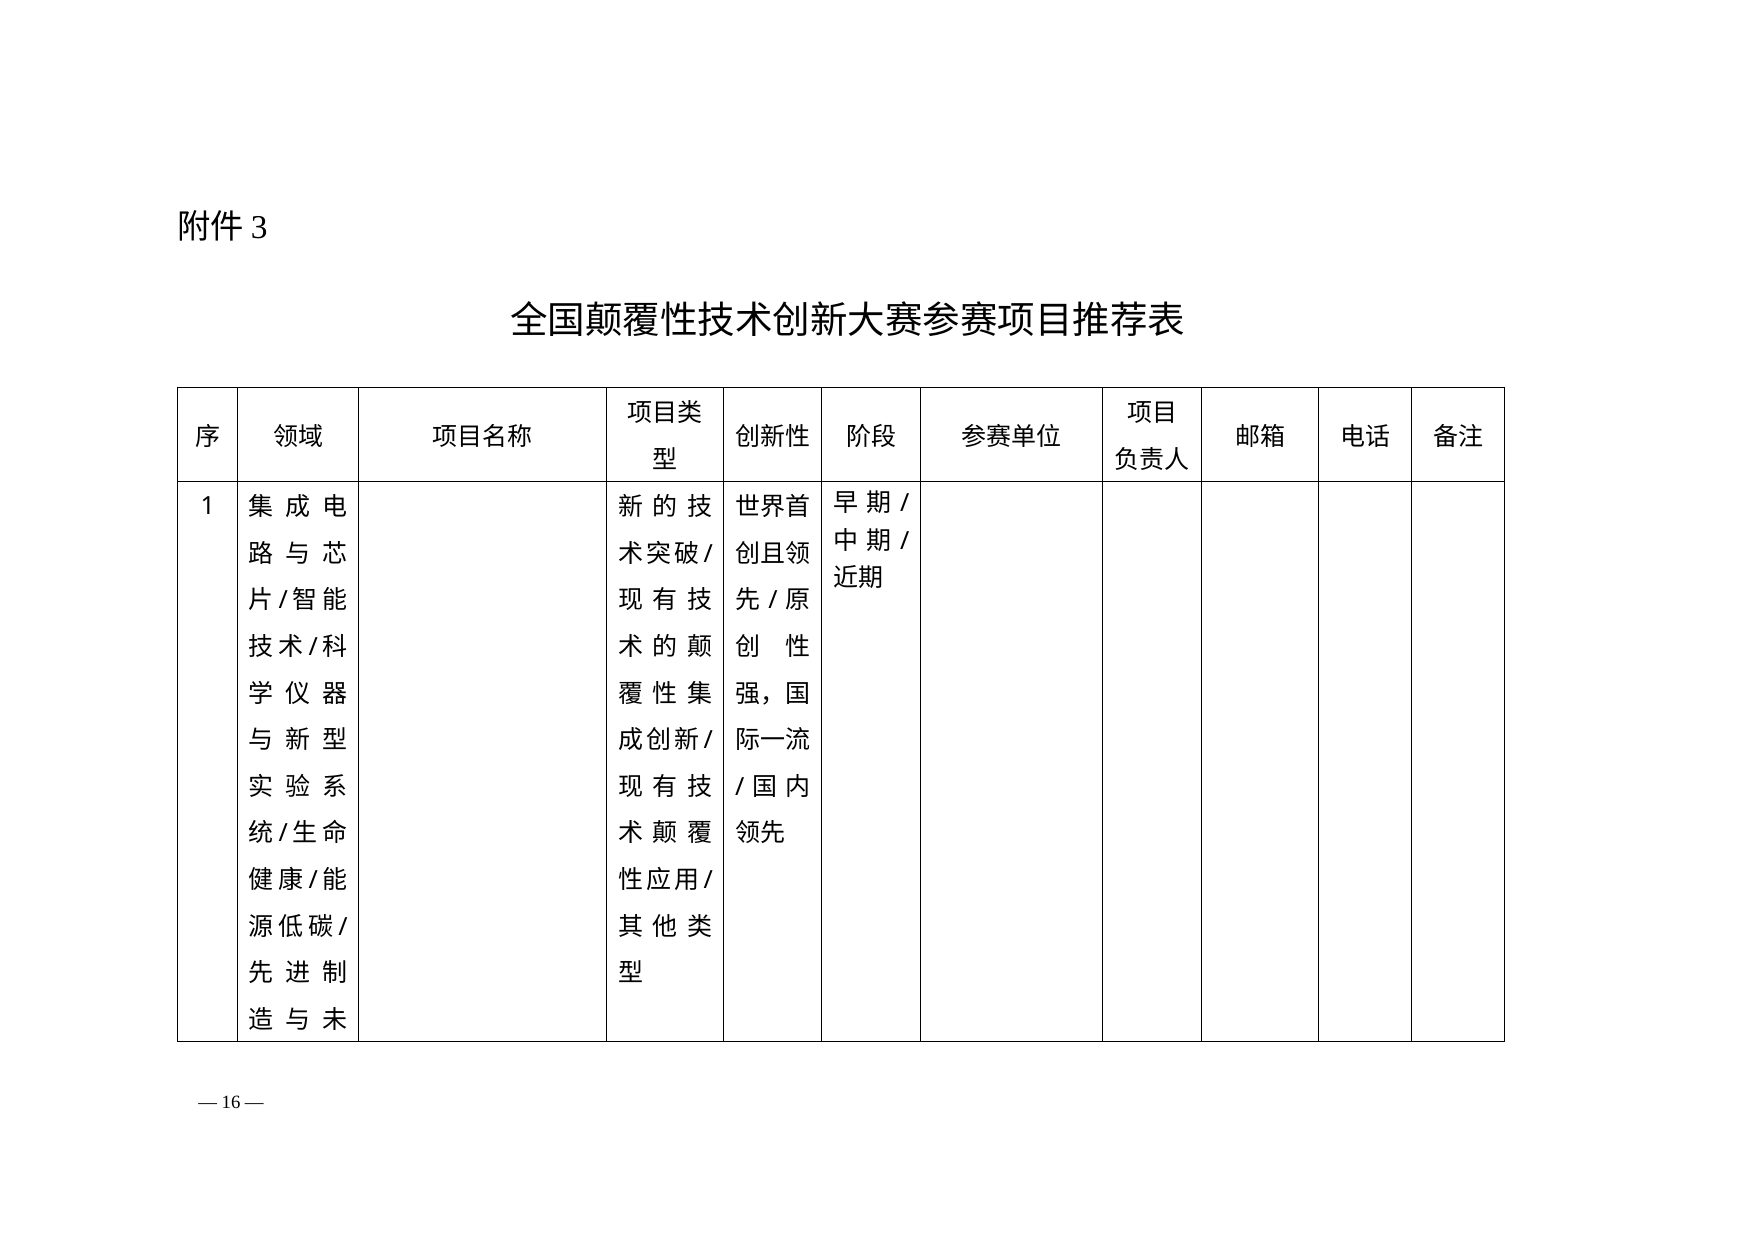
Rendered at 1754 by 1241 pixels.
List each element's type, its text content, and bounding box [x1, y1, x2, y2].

table_header 邮箱 [1202, 388, 1318, 481]
text 全国颠覆性技术创新大赛参赛项目推荐表 [177, 271, 1518, 364]
table_cell [921, 482, 1102, 1041]
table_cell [238, 482, 358, 1041]
table_header 参赛单位 [921, 388, 1102, 481]
table_cell [1103, 482, 1201, 1041]
table_header 项目类型 [607, 388, 723, 481]
table_cell [1319, 482, 1411, 1041]
table_header 项目 负责人 [1103, 388, 1201, 481]
table_cell 1 [178, 482, 237, 1041]
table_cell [724, 482, 821, 1041]
table_header 序 [178, 388, 237, 481]
table_cell [1412, 482, 1504, 1041]
table_cell [1202, 482, 1318, 1041]
table_header 领域 [238, 388, 358, 481]
text 附件3 [177, 178, 1518, 271]
table_header 阶段 [822, 388, 920, 481]
table_header 电话 [1319, 388, 1411, 481]
table_cell 早期/中期/近期 [822, 482, 920, 1041]
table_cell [607, 482, 723, 1041]
table_header 创新性 [724, 388, 821, 481]
table_header 项目名称 [359, 388, 606, 481]
table_cell [359, 482, 606, 1041]
table_header 备注 [1412, 388, 1504, 481]
